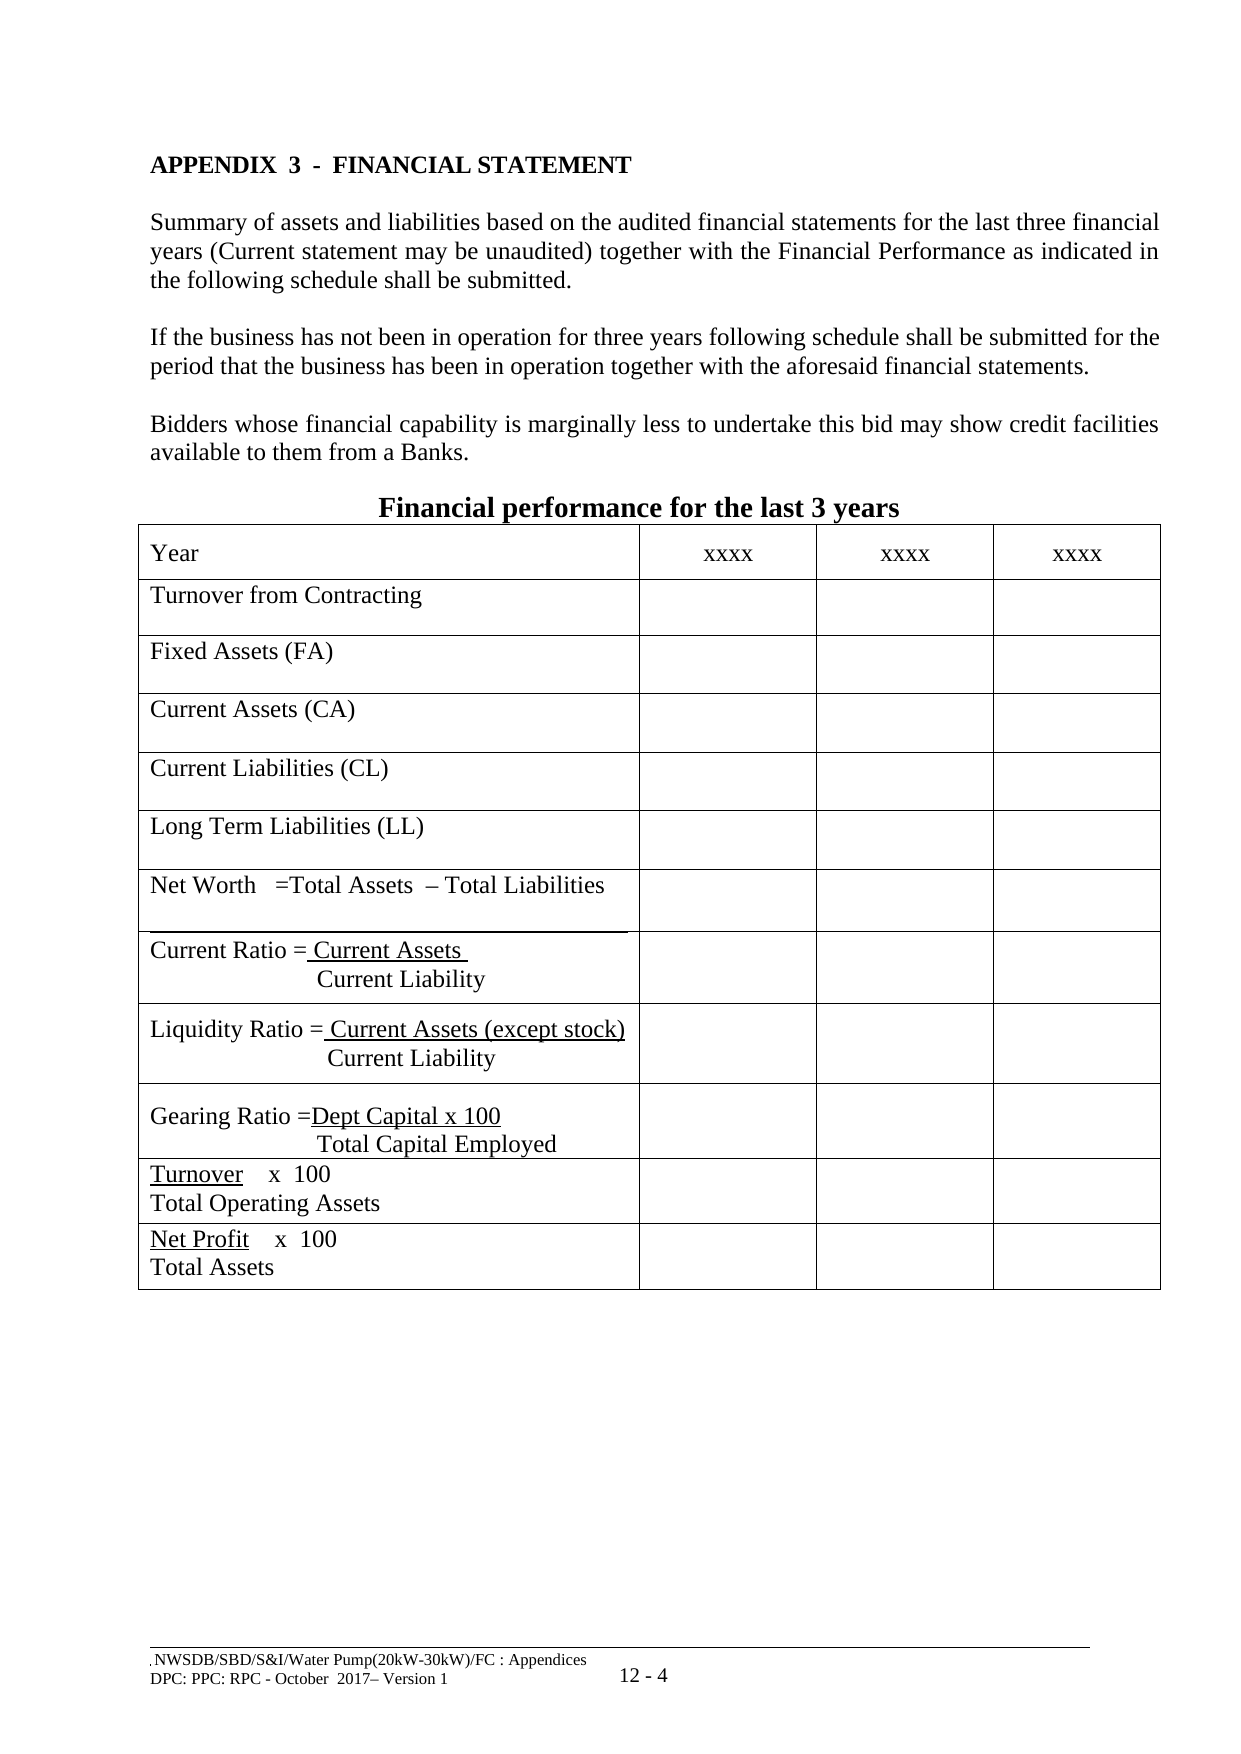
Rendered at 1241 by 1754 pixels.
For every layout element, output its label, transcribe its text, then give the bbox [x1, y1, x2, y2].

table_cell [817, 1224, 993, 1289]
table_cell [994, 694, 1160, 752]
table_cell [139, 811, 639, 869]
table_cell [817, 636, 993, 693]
text Bidders whose financial capability is marginally less to undertake this bid may show credit facilities available to them from a Banks. [150, 409, 1160, 466]
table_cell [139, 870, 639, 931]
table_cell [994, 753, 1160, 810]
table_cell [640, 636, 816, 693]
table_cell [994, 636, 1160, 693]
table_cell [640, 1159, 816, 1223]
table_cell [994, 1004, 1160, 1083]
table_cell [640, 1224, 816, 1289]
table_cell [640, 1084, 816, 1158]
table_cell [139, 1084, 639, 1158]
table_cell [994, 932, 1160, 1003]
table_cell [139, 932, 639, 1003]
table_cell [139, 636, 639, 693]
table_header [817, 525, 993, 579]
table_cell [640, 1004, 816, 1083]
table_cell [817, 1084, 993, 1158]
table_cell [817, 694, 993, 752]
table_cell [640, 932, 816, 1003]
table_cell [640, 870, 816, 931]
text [150, 150, 1090, 179]
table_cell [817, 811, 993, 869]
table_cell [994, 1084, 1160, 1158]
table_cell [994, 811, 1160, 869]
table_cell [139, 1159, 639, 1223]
subtitle Financial performance for the last 3 years [187, 490, 1090, 524]
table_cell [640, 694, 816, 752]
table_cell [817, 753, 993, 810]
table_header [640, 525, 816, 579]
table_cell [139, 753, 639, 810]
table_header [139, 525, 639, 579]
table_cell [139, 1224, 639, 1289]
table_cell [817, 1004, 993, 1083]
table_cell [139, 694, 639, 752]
text Summary of assets and liabilities based on the audited financial statements for the last three financial years (Current statement may be unaudited) together with the Financial Performance as indicated in the following schedule shall be submitted. [150, 207, 1160, 294]
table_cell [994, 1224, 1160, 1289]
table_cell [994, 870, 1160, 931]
text If the business has not been in operation for three years following schedule shall be submitted for the period that the business has been in operation together with the aforesaid financial statements. [150, 322, 1160, 380]
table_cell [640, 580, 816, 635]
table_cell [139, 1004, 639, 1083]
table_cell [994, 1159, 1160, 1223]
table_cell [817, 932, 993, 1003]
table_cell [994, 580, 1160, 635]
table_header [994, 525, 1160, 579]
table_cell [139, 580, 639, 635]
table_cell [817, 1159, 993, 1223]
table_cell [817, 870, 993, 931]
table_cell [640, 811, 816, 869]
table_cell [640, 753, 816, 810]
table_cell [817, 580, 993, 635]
